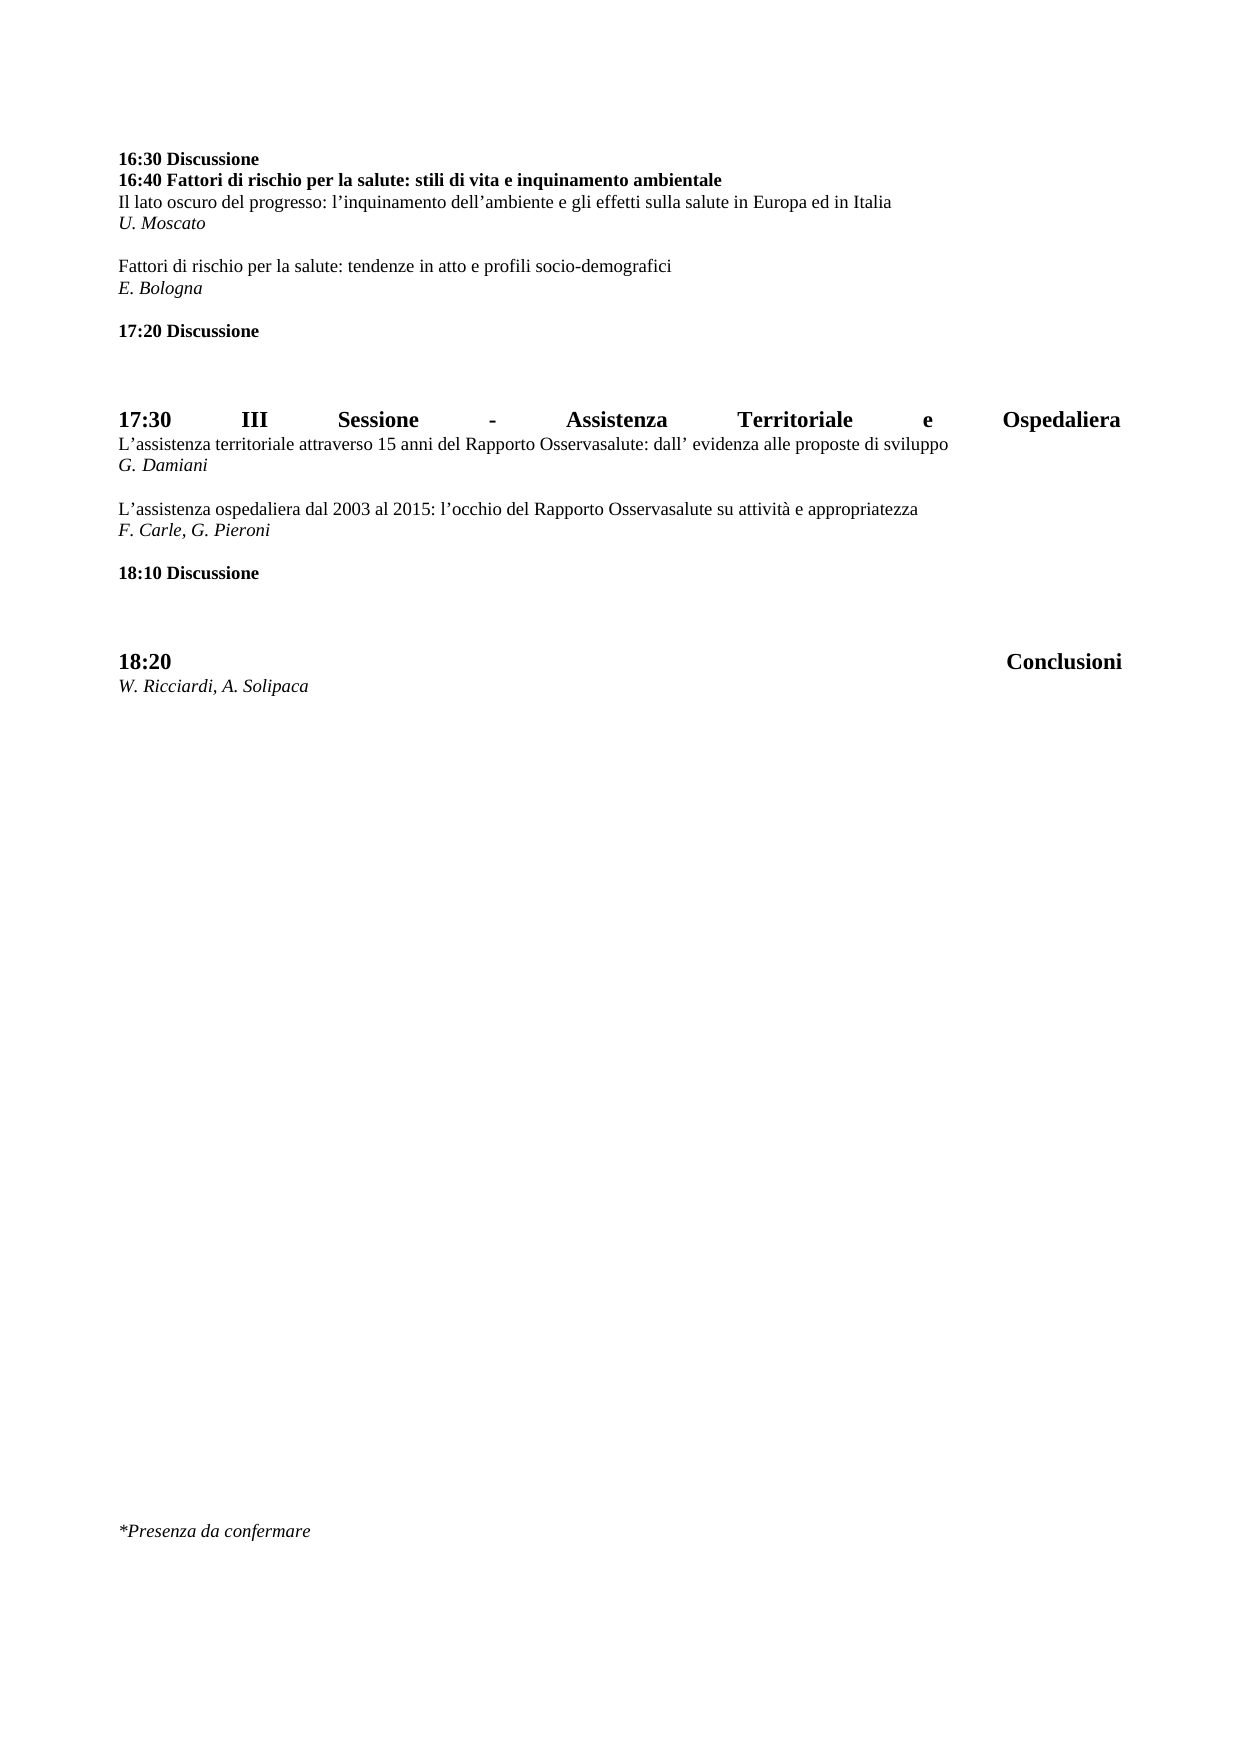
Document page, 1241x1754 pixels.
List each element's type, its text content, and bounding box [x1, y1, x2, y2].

text 16:30 Discussione [118, 148, 1122, 169]
text E. Bologna [118, 277, 1122, 298]
text 17:30 III Sessione - Assistenza Territoriale e Ospedaliera L’assistenza territoriale attraverso 15 anni del Rapporto Osservasalute: dall’ evidenza alle proposte di sviluppo [118, 406, 1122, 454]
text G. Damiani [118, 454, 1122, 476]
text 17:20 Discussione [118, 320, 1122, 342]
text L’assistenza ospedaliera dal 2003 al 2015: l’occhio del Rapporto Osservasalute su attività e appropriatezza [118, 497, 1122, 519]
text 18:20 Conclusioni W. Ricciardi, A. Solipaca [118, 648, 1122, 696]
text U. Moscato [118, 212, 1122, 234]
text 16:40 Fattori di rischio per la salute: stili di vita e inquinamento ambientale [118, 169, 1122, 191]
text *Presenza da confermare [118, 1520, 1122, 1542]
text 18:10 Discussione [118, 562, 1122, 584]
text Fattori di rischio per la salute: tendenze in atto e profili socio-demografici [118, 255, 1122, 277]
text F. Carle, G. Pieroni [118, 519, 1122, 541]
text Il lato oscuro del progresso: l’inquinamento dell’ambiente e gli effetti sulla salute in Europa ed in Italia [118, 191, 1122, 212]
